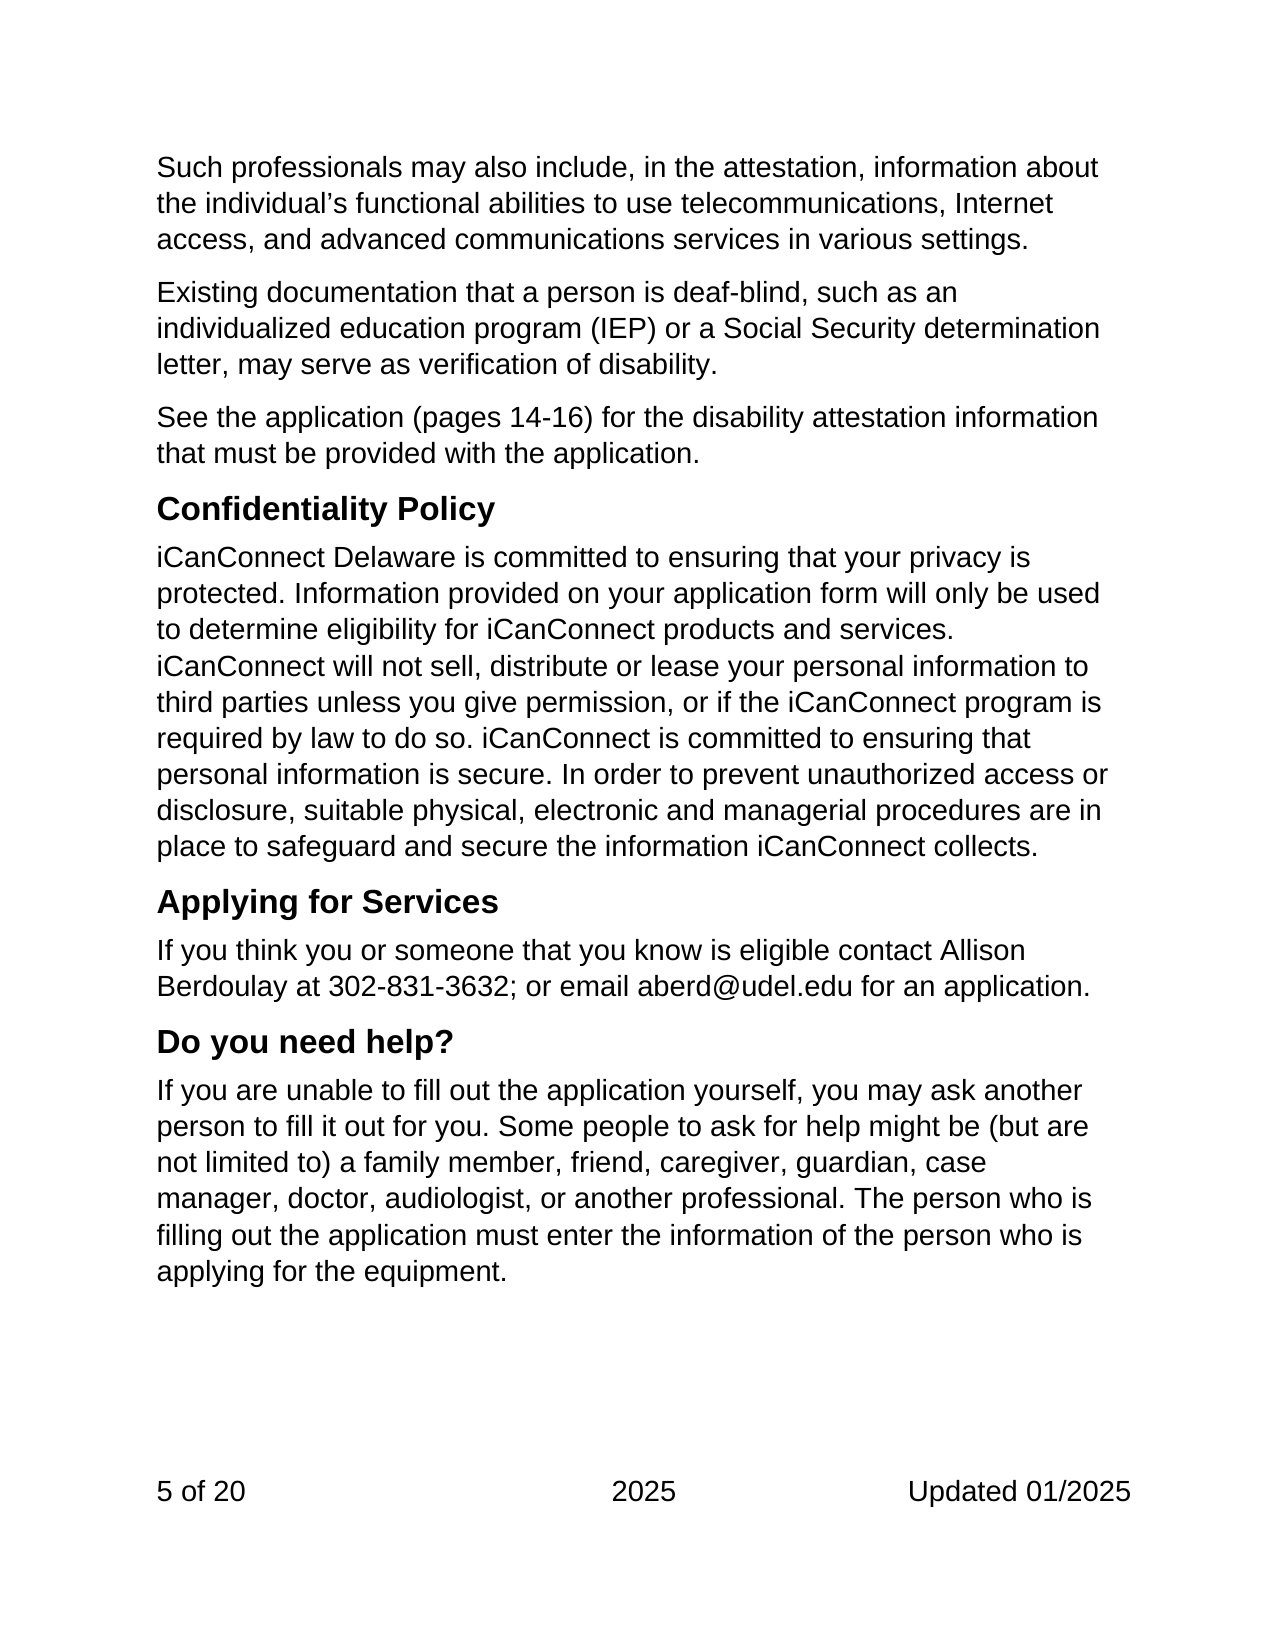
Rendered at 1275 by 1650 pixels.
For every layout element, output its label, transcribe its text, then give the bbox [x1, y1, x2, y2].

subtitle Do you need help? [156, 1022, 1118, 1060]
text Such professionals may also include, in the attestation, information about the individual’s functional abilities to use telecommunications, Internet access, and advanced communications services in various settings. [156, 150, 1118, 256]
text Existing documentation that a person is deaf-blind, such as an individualized education program (IEP) or a Social Security determination letter, may serve as verification of disability. [156, 275, 1118, 381]
text If you are unable to fill out the application yourself, you may ask another person to fill it out for you. Some people to ask for help might be (but are not limited to) a family member, friend, caregiver, guardian, case manager, doctor, audiologist, or another professional. The person who is filling out the application must enter the information of the person who is applying for the equipment. [156, 1073, 1118, 1287]
subtitle Confidentiality Policy [156, 489, 1118, 528]
text If you think you or someone that you know is eligible contact Allison Berdoulay at 302-831-3632; or email aberd@udel.edu for an application. [156, 933, 1118, 1003]
subtitle Applying for Services [156, 882, 1118, 921]
text See the application (pages 14-16) for the disability attestation information that must be provided with the application. [156, 400, 1118, 470]
text iCanConnect Delaware is committed to ensuring that your privacy is protected. Information provided on your application form will only be used to determine eligibility for iCanConnect products and services. iCanConnect will not sell, distribute or lease your personal information to third parties unless you give permission, or if the iCanConnect program is required by law to do so. iCanConnect is committed to ensuring that personal information is secure. In order to prevent unauthorized access or disclosure, suitable physical, electronic and managerial procedures are in place to safeguard and secure the information iCanConnect collects. [156, 540, 1118, 863]
